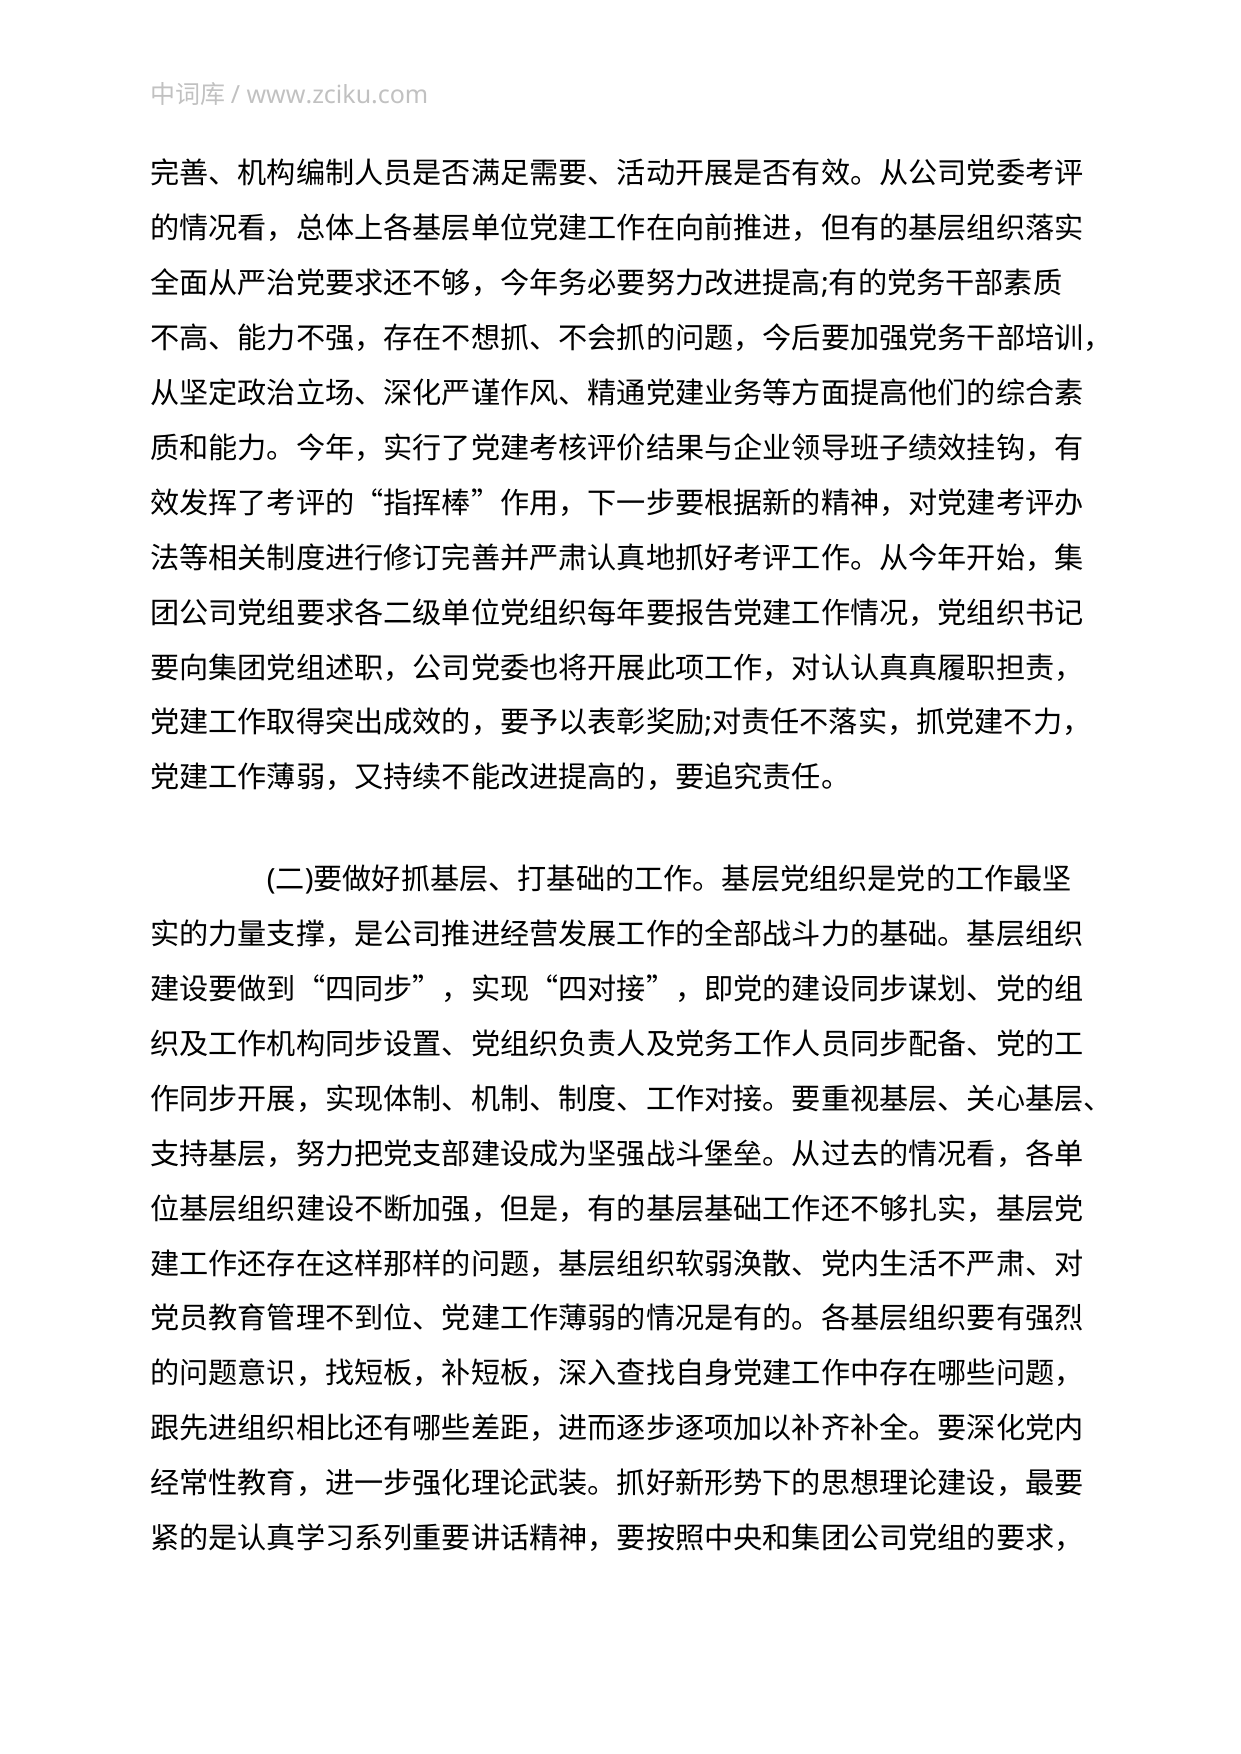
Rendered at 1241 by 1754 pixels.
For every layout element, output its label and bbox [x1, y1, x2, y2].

text [150, 856, 1090, 1557]
text [150, 150, 1090, 796]
